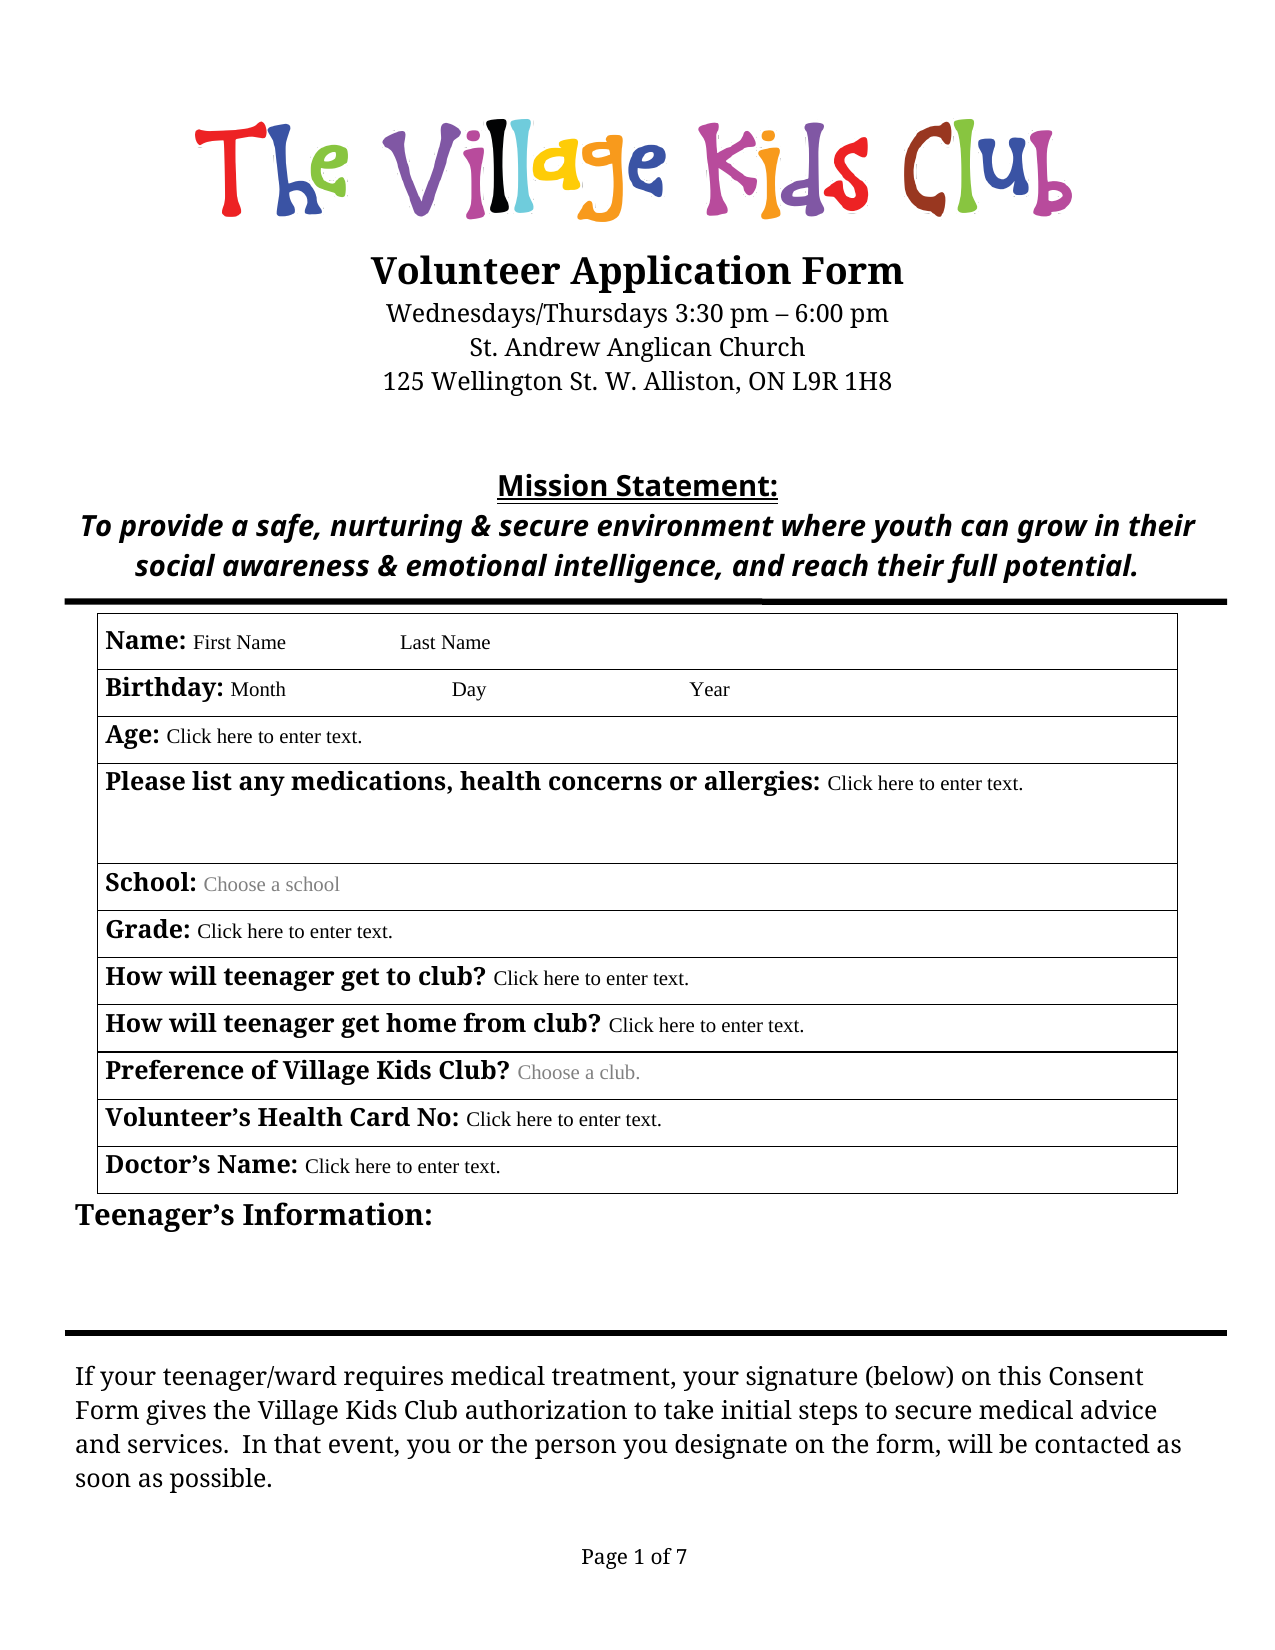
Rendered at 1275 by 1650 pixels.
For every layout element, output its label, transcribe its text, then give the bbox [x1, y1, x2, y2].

table_header Name: [98, 614, 1177, 668]
table_cell Volunteer’s Health Card No: [98, 1100, 1177, 1146]
table_cell School: [98, 864, 1177, 910]
title Wednesdays/Thursdays 3:30 pm – 6:00 pm [75, 295, 1200, 329]
title Mission Statement: [75, 466, 1200, 505]
table_cell Age: [98, 717, 1177, 763]
table_cell How will teenager get to club? [98, 958, 1177, 1004]
title St. Andrew Anglican Church [75, 329, 1200, 363]
title 125 Wellington St. W. Alliston, ON L9R 1H8 [75, 363, 1200, 397]
title Volunteer Application Form [75, 244, 1200, 295]
text If your teenager/ward requires medical treatment, your signature (below) on this Consent Form gives the Village Kids Club authorization to take initial steps to secure medical advice and services. In that event, you or the person you designate on the form, will be contacted as soon as possible. [75, 1358, 1200, 1494]
table_cell Grade: [98, 911, 1177, 957]
table_cell Preference of Village Kids Club? [98, 1053, 1177, 1098]
table_cell Birthday: [98, 670, 1177, 716]
table_cell Doctor’s Name: [98, 1147, 1177, 1193]
title To provide a safe, nurturing & secure environment where youth can grow in their social awareness & emotional intelligence, and reach their full potential. [75, 505, 1200, 585]
table_cell Please list any medications, health concerns or allergies: [98, 764, 1177, 863]
text Teenager’s Information: [75, 1194, 1200, 1233]
table_cell How will teenager get home from club? [98, 1005, 1177, 1051]
